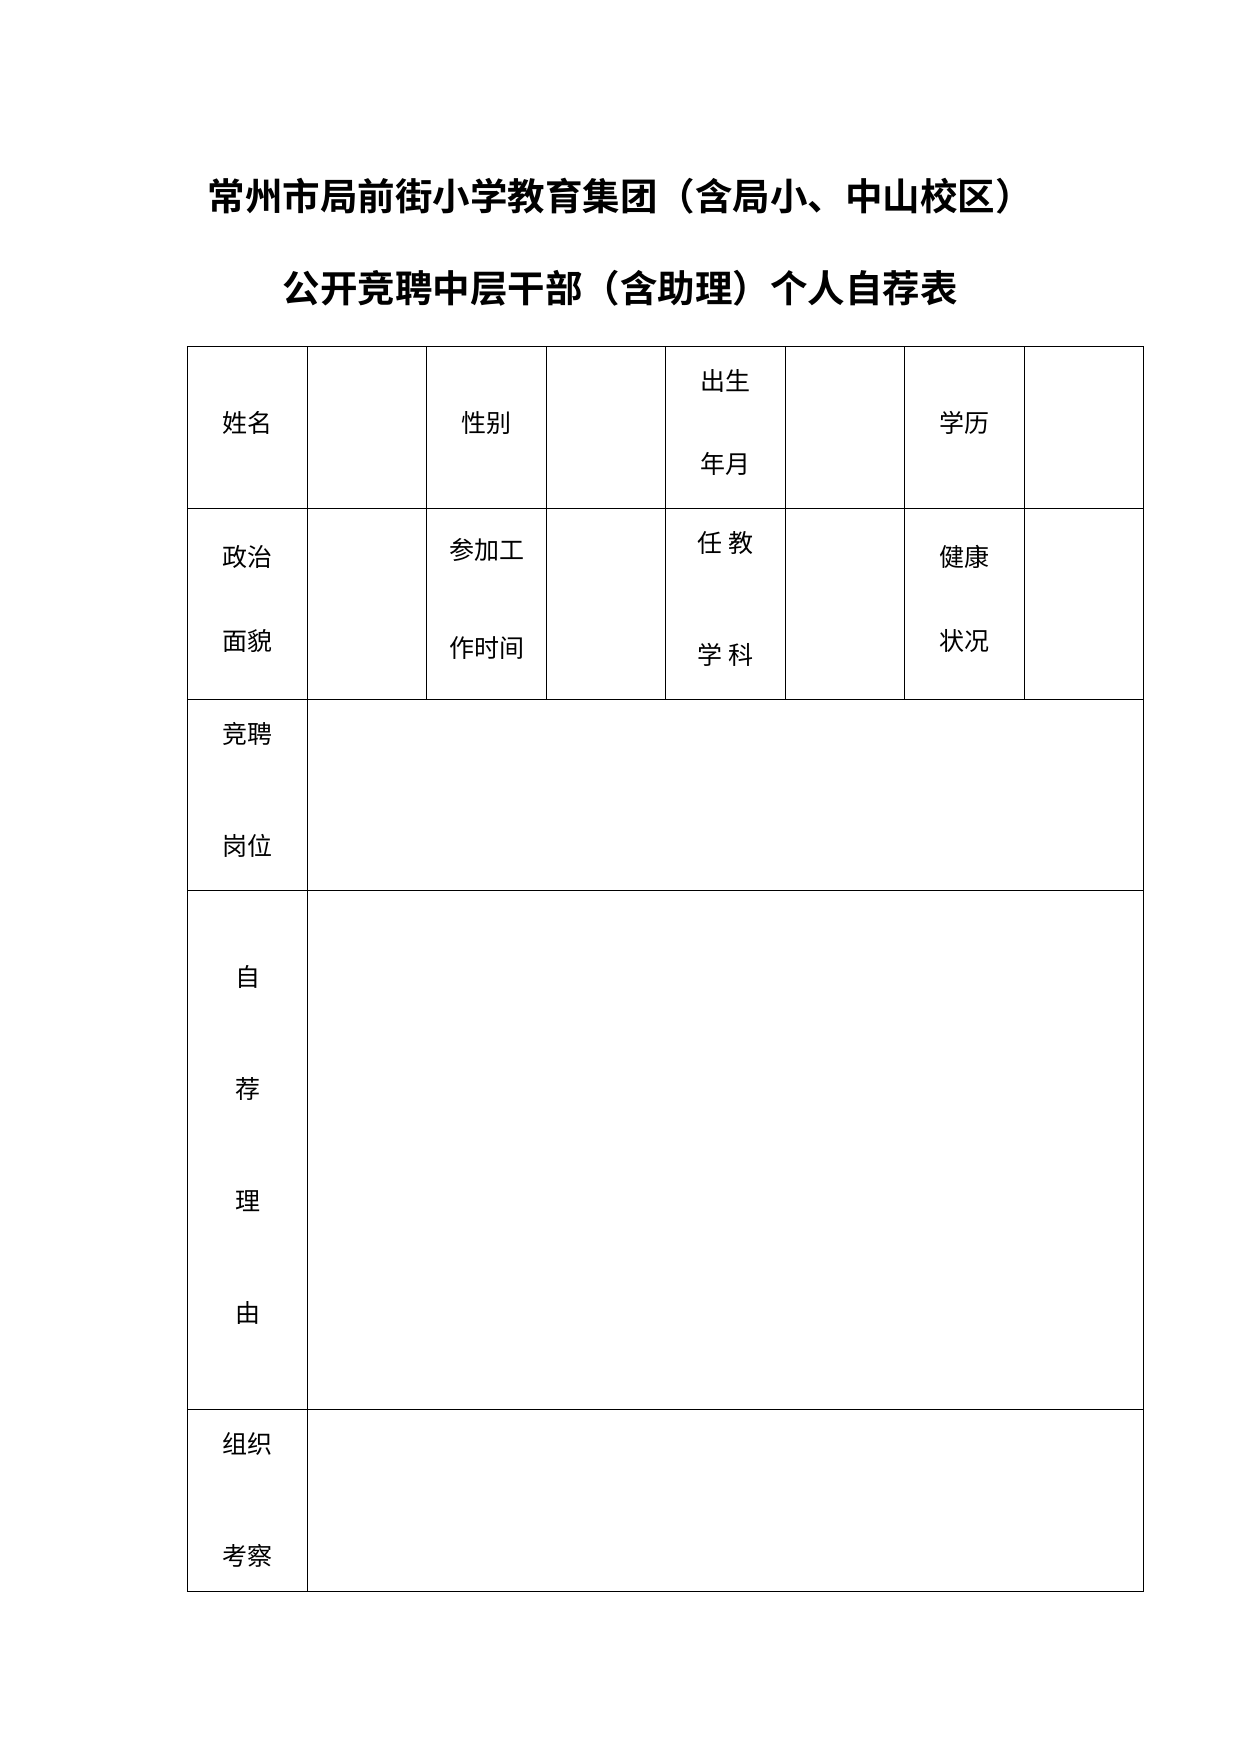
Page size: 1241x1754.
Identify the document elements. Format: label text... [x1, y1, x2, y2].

table_cell [547, 509, 665, 699]
table_header [308, 347, 426, 508]
table_header [1025, 347, 1143, 508]
table_cell 组织 考察 意见 [188, 1410, 307, 1591]
table_header 性别 [427, 347, 546, 508]
table_cell [1025, 509, 1143, 699]
text 常州市局前街小学教育集团（含局小、中山校区） [187, 162, 1053, 227]
table_cell 竞聘 岗位 [188, 700, 307, 889]
table_cell 任 教 学 科 [666, 509, 785, 699]
table_cell [308, 1410, 1143, 1591]
table_header [786, 347, 904, 508]
table_header 学历 [905, 347, 1024, 508]
table_header 出生 年月 [666, 347, 785, 508]
table_cell [308, 509, 426, 699]
table_cell [786, 509, 904, 699]
table_cell 参加工作时间 [427, 509, 546, 699]
table_cell [308, 700, 1143, 889]
table_cell 政治 面貌 [188, 509, 307, 699]
table_header 姓名 [188, 347, 307, 508]
table_header [547, 347, 665, 508]
text 公开竞聘中层干部（含助理）个人自荐表 [187, 254, 1053, 319]
table_cell [308, 891, 1143, 1409]
table_cell 自 荐 理 由 [188, 891, 307, 1409]
table_cell 健康 状况 [905, 509, 1024, 699]
